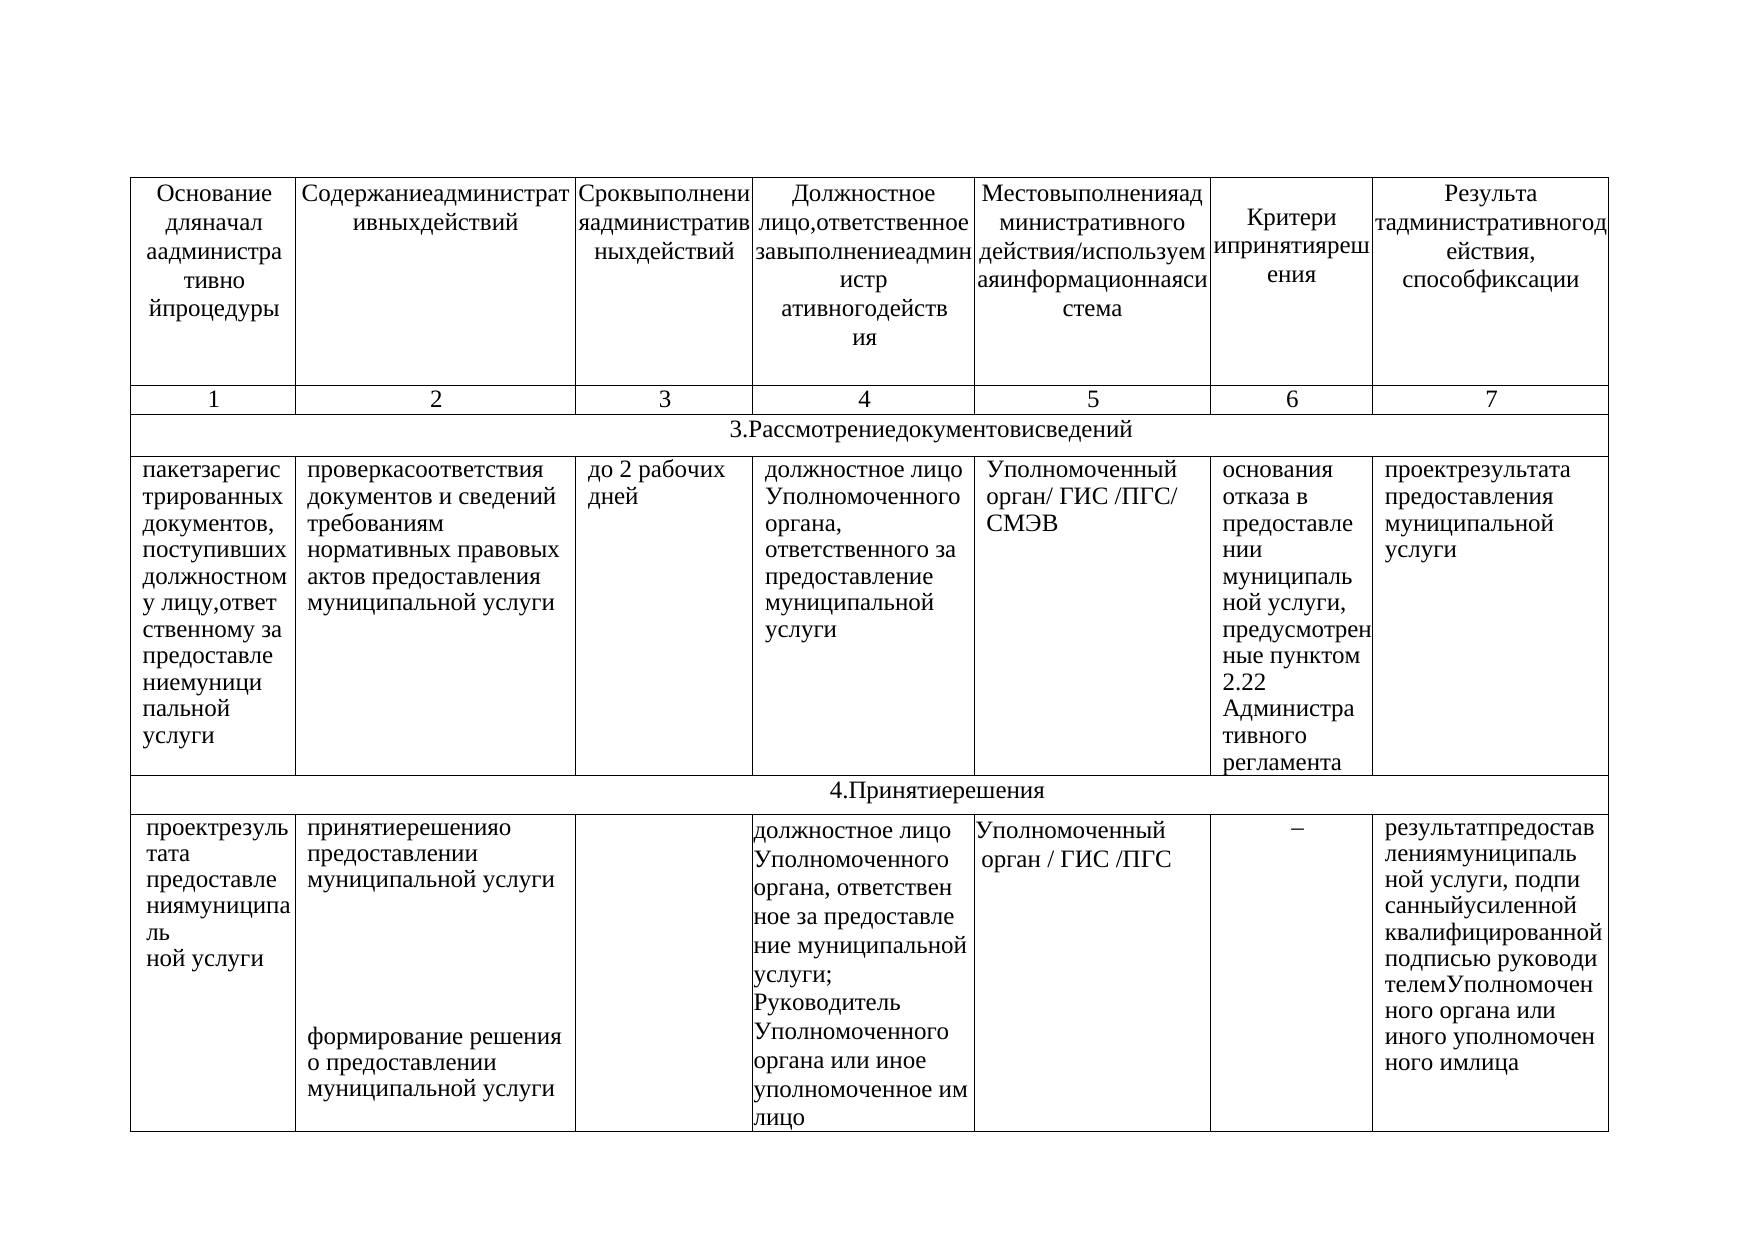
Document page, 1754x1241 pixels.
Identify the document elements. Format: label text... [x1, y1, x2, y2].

table_cell результатпредостав лениямуниципаль ной услуги, подпи санныйусиленной квалифицированной подписью руководи телемУполномочен ного органа или иного уполномочен ного имлица [1373, 815, 1608, 1131]
table_cell до 2 рабочих дней [576, 457, 752, 775]
table_cell пакетзарегис трированных документов, поступивших должностному лицу,ответ ственному за предоставле ниемуници пальной услуги [131, 457, 295, 775]
table_header Основание дляначалаадминистра тивнойпроцедуры [131, 178, 295, 385]
table_cell 6 [1211, 386, 1372, 414]
table_cell [576, 815, 752, 1131]
table_cell 4 [753, 386, 974, 414]
table_cell принятиерешенияо предоставлении муниципальной услуги формирование решения о предоставлении муниципальной услуги [296, 815, 575, 1131]
table_cell Уполномоченный орган/ ГИС /ПГС/ СМЭВ [975, 457, 1210, 775]
table_cell 7 [1373, 386, 1608, 414]
table_cell основания отказа в предоставле нии муниципаль ной услуги, предусмотренные пунктом 2.22 Администра тивного регламента [1211, 457, 1372, 775]
table_cell 2 [296, 386, 575, 414]
table_cell должностное лицо Уполномоченного органа, ответствен ное за предоставле ние муниципальной услуги; Руководитель Уполномоченного органа или иное уполномоченное им лицо [753, 815, 974, 1131]
table_header Критериипринятиярешения [1211, 178, 1372, 385]
table_cell 3.Рассмотрениедокументовисведений [131, 415, 1608, 456]
table_cell должностное лицо Уполномоченного органа, ответственного за предоставление муниципальной услуги [753, 457, 974, 775]
table_cell проектрезультата предоставле ниямуниципаль ной услуги [131, 815, 295, 1131]
table_cell – [1211, 815, 1372, 1131]
table_cell проверкасоответствия документов и сведений требованиям нормативных правовых актов предоставления муниципальной услуги [296, 457, 575, 775]
table_header Сроквыполненияадминистративныхдействий [576, 178, 752, 385]
table_cell 5 [975, 386, 1210, 414]
table_cell Уполномоченный орган / ГИС /ПГС [975, 815, 1210, 1131]
table_cell 3 [576, 386, 752, 414]
table_header Содержаниеадминистративныхдействий [296, 178, 575, 385]
table_cell 4.Принятиерешения [131, 776, 1608, 814]
table_header Должностное лицо,ответственное завыполнениеадминистр ативногодействия [753, 178, 974, 385]
table_header Местовыполненияадминистративного действия/используемаяинформационнаясистема [975, 178, 1210, 385]
table_cell проектрезультата предоставления муниципальной услуги [1373, 457, 1608, 775]
table_header Результатадминистративногодействия, способфиксации [1373, 178, 1608, 385]
table_cell 1 [131, 386, 295, 414]
